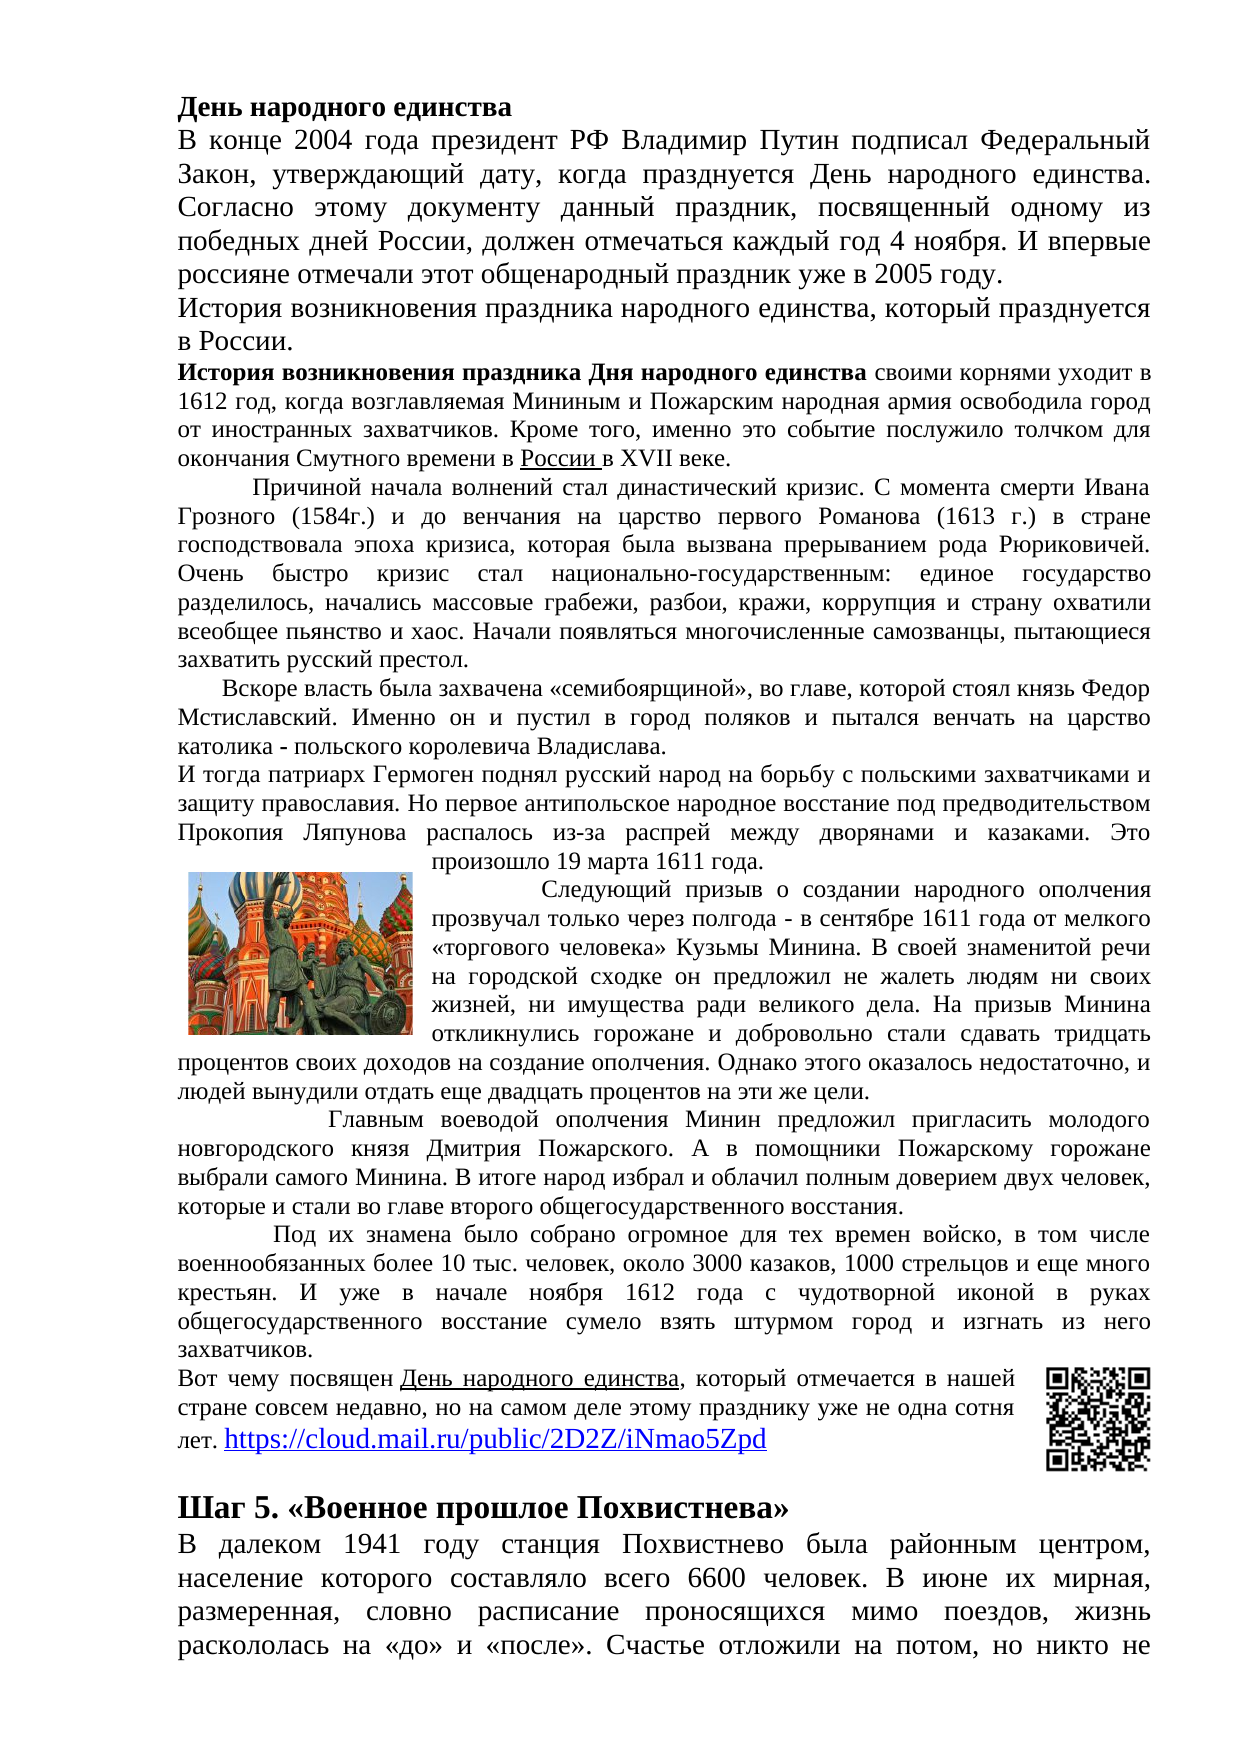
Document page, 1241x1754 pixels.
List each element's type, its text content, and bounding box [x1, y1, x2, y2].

picture [1034, 1355, 1163, 1484]
text День народного единства [177, 89, 1152, 122]
text Вот чему посвящен День народного единства, который отмечается в нашей стране совсем недавно, но на самом деле этому празднику уже не одна сотня лет. https://cloud.mail.ru/public/2D2Z/iNmao5Zpd [177, 1363, 1034, 1454]
text Под их знамена было собрано огромное для тех времен войско, в том числе военнообязанных более 10 тыс. человек, около 3000 казаков, 1000 стрельцов и еще много крестьян. И уже в начале ноября 1612 года с чудотворной иконой в руках общегосударственного восстание сумело взять штурмом город и изгнать из него захватчиков. [177, 1219, 1152, 1363]
text История возникновения праздника народного единства, который празднуется в России. [177, 290, 1152, 357]
text Причиной начала волнений стал династический кризис. С момента смерти Ивана Грозного (1584г.) и до венчания на царство первого Романова (1613 г.) в стране господствовала эпоха кризиса, которая была вызвана прерыванием рода Рюриковичей. Очень быстро кризис стал национально-государственным: единое государство разделилось, начались массовые грабежи, разбои, кражи, коррупция и страну охватили всеобщее пьянство и хаос. Начали появляться многочисленные самозванцы, пытающиеся захватить русский престол. [177, 472, 1152, 673]
text Шаг 5. «Военное прошлое Похвистнева» [177, 1488, 1152, 1526]
text И тогда патриарх Гермоген поднял русский народ на борьбу с польскими захватчиками и защиту православия. Но первое антипольское народное восстание под предводительством Прокопия Ляпунова распалось из-за распрей между дворянами и казаками. Это произошло 19 марта 1611 года. [177, 759, 1152, 874]
picture [188, 872, 413, 1035]
text История возникновения праздника Дня народного единства своими корнями уходит в 1612 год, когда возглавляемая Мининым и Пожарским народная армия освободила город от иностранных захватчиков. Кроме того, именно это событие послужило толчком для окончания Смутного времени в России в XVII веке. [177, 357, 1152, 472]
text Вскоре власть была захвачена «семибоярщиной», во главе, которой стоял князь Федор Мстиславский. Именно он и пустил в город поляков и пытался венчать на царство католика - польского королевича Владислава. [177, 673, 1152, 759]
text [177, 1526, 1152, 1660]
text В конце 2004 года президент РФ Владимир Путин подписал Федеральный Закон, утверждающий дату, когда празднуется День народного единства. Согласно этому документу данный праздник, посвященный одному из победных дней России, должен отмечаться каждый год 4 ноября. И впервые россияне отмечали этот общенародный праздник уже в 2005 году. [177, 122, 1152, 290]
text Следующий призыв о создании народного ополчения прозвучал только через полгода - в сентябре 1611 года от мелкого «торгового человека» Кузьмы Минина. В своей знаменитой речи на городской сходке он предложил не жалеть людям ни своих жизней, ни имущества ради великого дела. На призыв Минина откликнулись горожане и добровольно стали сдавать тридцать процентов своих доходов на создание ополчения. Однако этого оказалось недостаточно, и людей вынудили отдать еще двадцать процентов на эти же цели. [177, 874, 1152, 1104]
text Главным воеводой ополчения Минин предложил пригласить молодого новгородского князя Дмитрия Пожарского. А в помощники Пожарскому горожане выбрали самого Минина. В итоге народ избрал и облачил полным доверием двух человек, которые и стали во главе второго общегосударственного восстания. [177, 1104, 1152, 1219]
